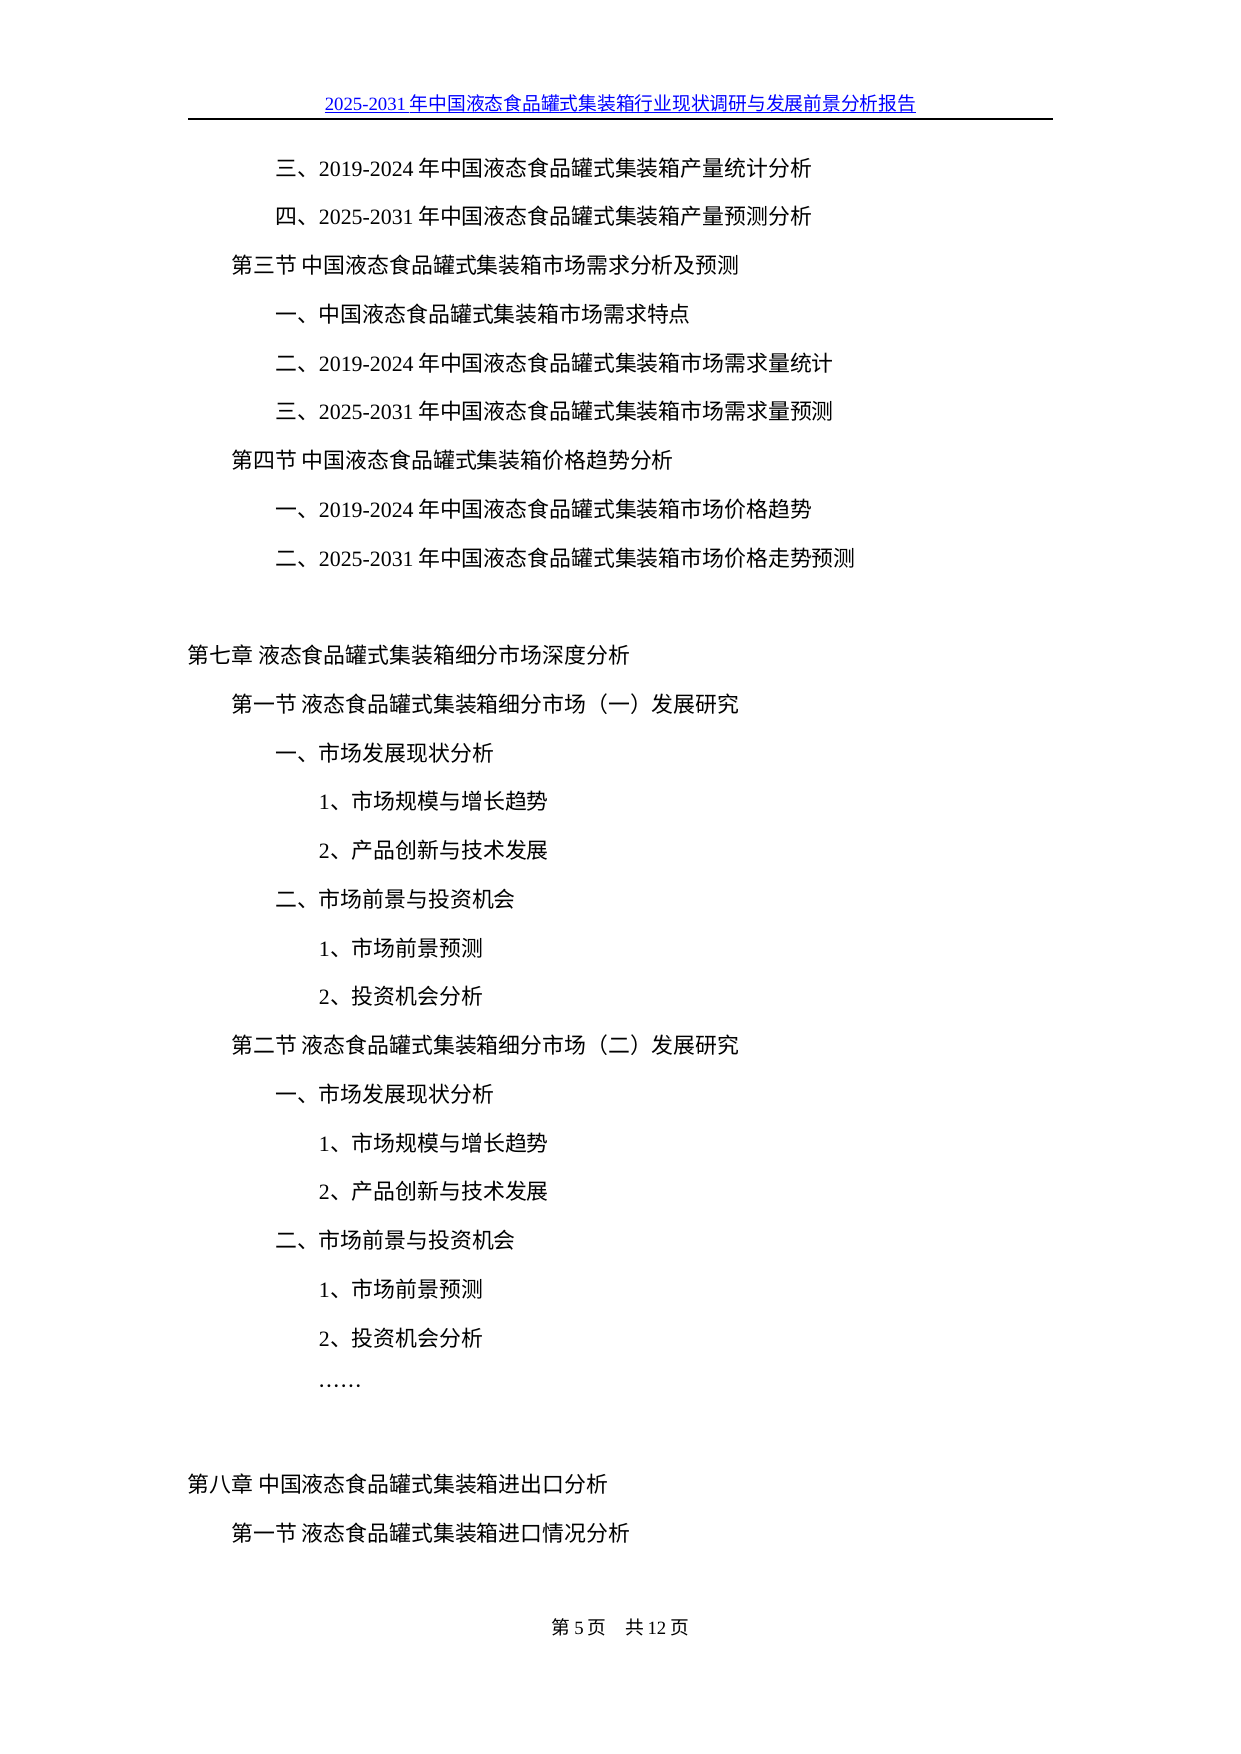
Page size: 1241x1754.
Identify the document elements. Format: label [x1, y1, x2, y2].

text [187, 150, 1053, 1548]
